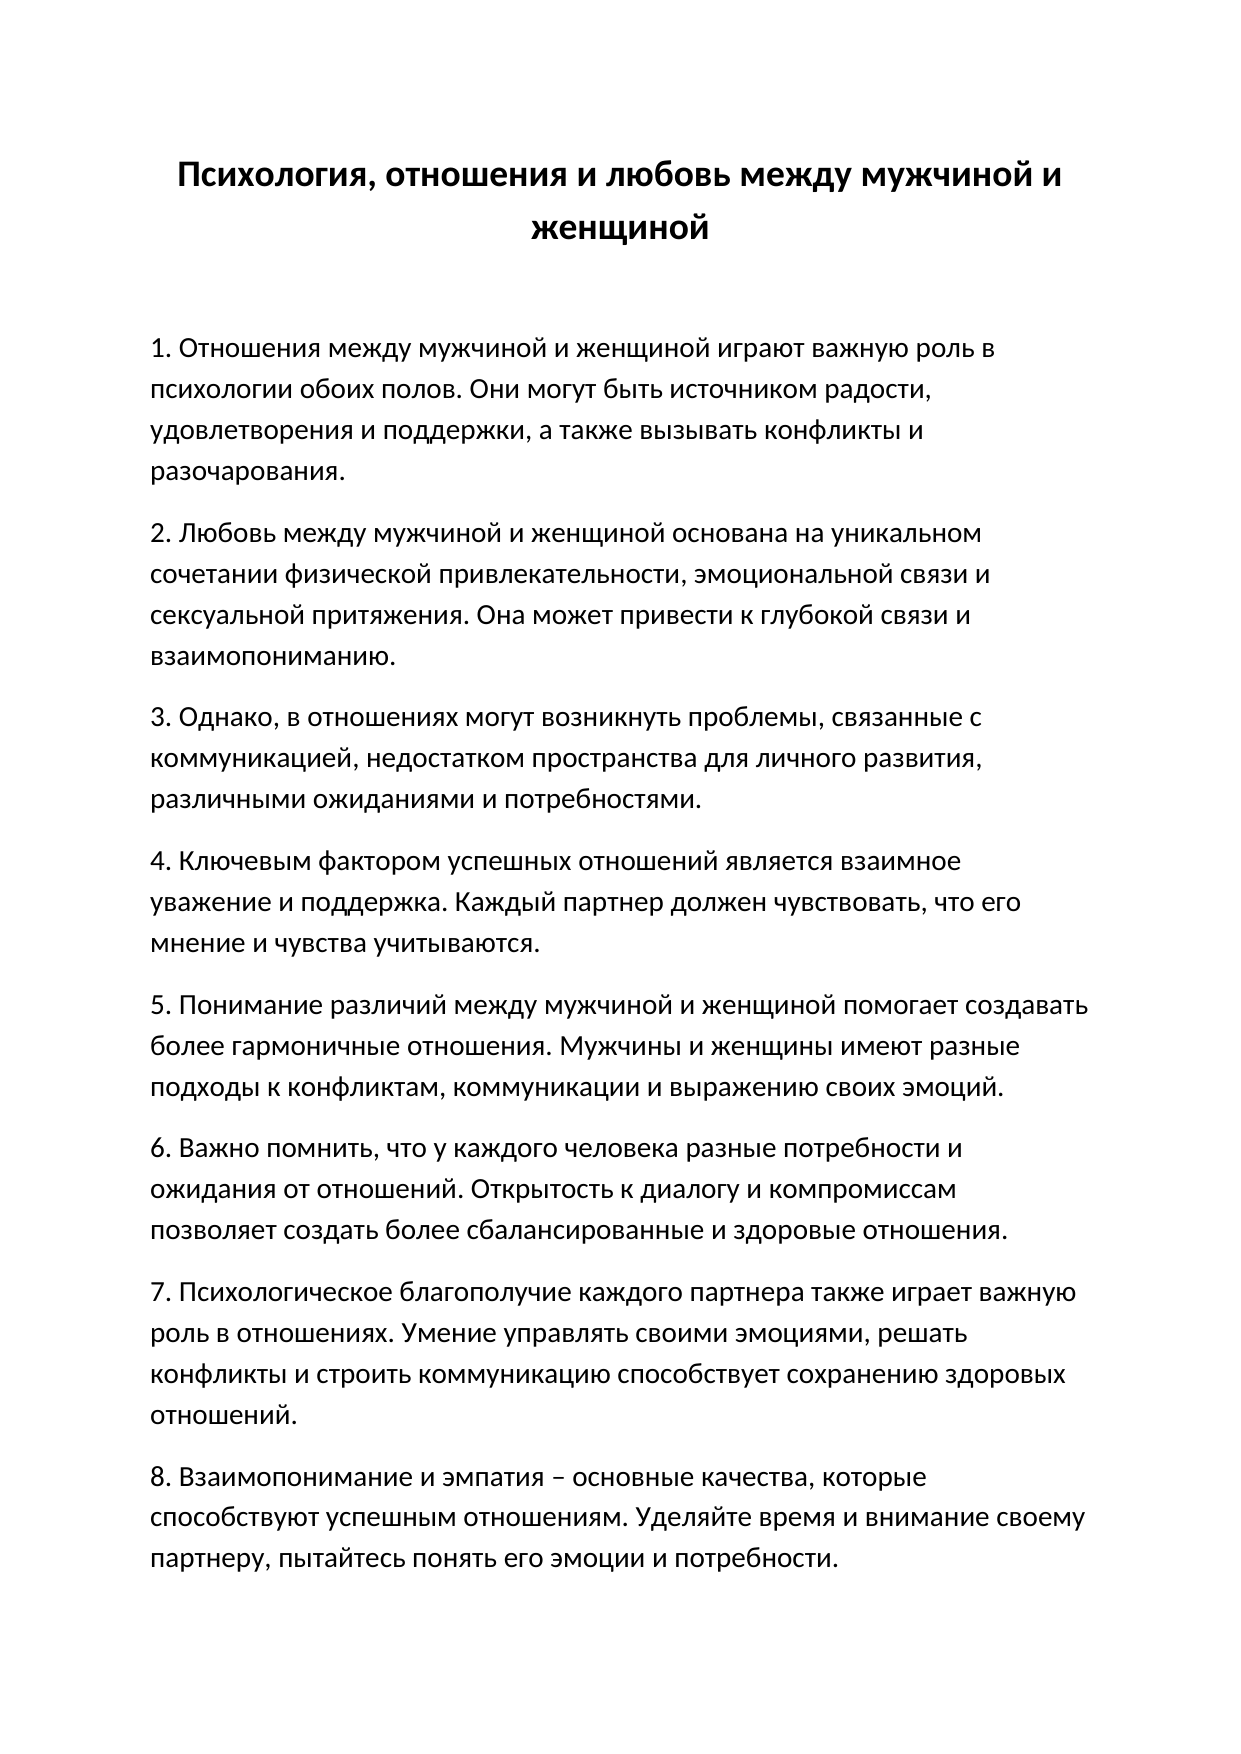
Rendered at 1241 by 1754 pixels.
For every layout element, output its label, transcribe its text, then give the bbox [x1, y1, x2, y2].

text 1. Отношения между мужчиной и женщиной играют важную роль в психологии обоих полов. Они могут быть источником радости, удовлетворения и поддержки, а также вызывать конфликты и разочарования. [150, 329, 1090, 488]
text 7. Психологическое благополучие каждого партнера также играет важную роль в отношениях. Умение управлять своими эмоциями, решать конфликты и строить коммуникацию способствует сохранению здоровых отношений. [150, 1273, 1090, 1431]
text 5. Понимание различий между мужчиной и женщиной помогает создавать более гармоничные отношения. Мужчины и женщины имеют разные подходы к конфликтам, коммуникации и выражению своих эмоций. [150, 986, 1090, 1103]
text 8. Взаимопонимание и эмпатия – основные качества, которые способствуют успешным отношениям. Уделяйте время и внимание своему партнеру, пытайтесь понять его эмоции и потребности. [150, 1458, 1090, 1575]
text 2. Любовь между мужчиной и женщиной основана на уникальном сочетании физической привлекательности, эмоциональной связи и сексуальной притяжения. Она может привести к глубокой связи и взаимопониманию. [150, 514, 1090, 672]
text 3. Однако, в отношениях могут возникнуть проблемы, связанные с коммуникацией, недостатком пространства для личного развития, различными ожиданиями и потребностями. [150, 698, 1090, 816]
text 4. Ключевым фактором успешных отношений является взаимное уважение и поддержка. Каждый партнер должен чувствовать, что его мнение и чувства учитываются. [150, 842, 1090, 959]
text 6. Важно помнить, что у каждого человека разные потребности и ожидания от отношений. Открытость к диалогу и компромиссам позволяет создать более сбалансированные и здоровые отношения. [150, 1129, 1090, 1247]
text Психология, отношения и любовь между мужчиной и женщиной [150, 150, 1090, 248]
